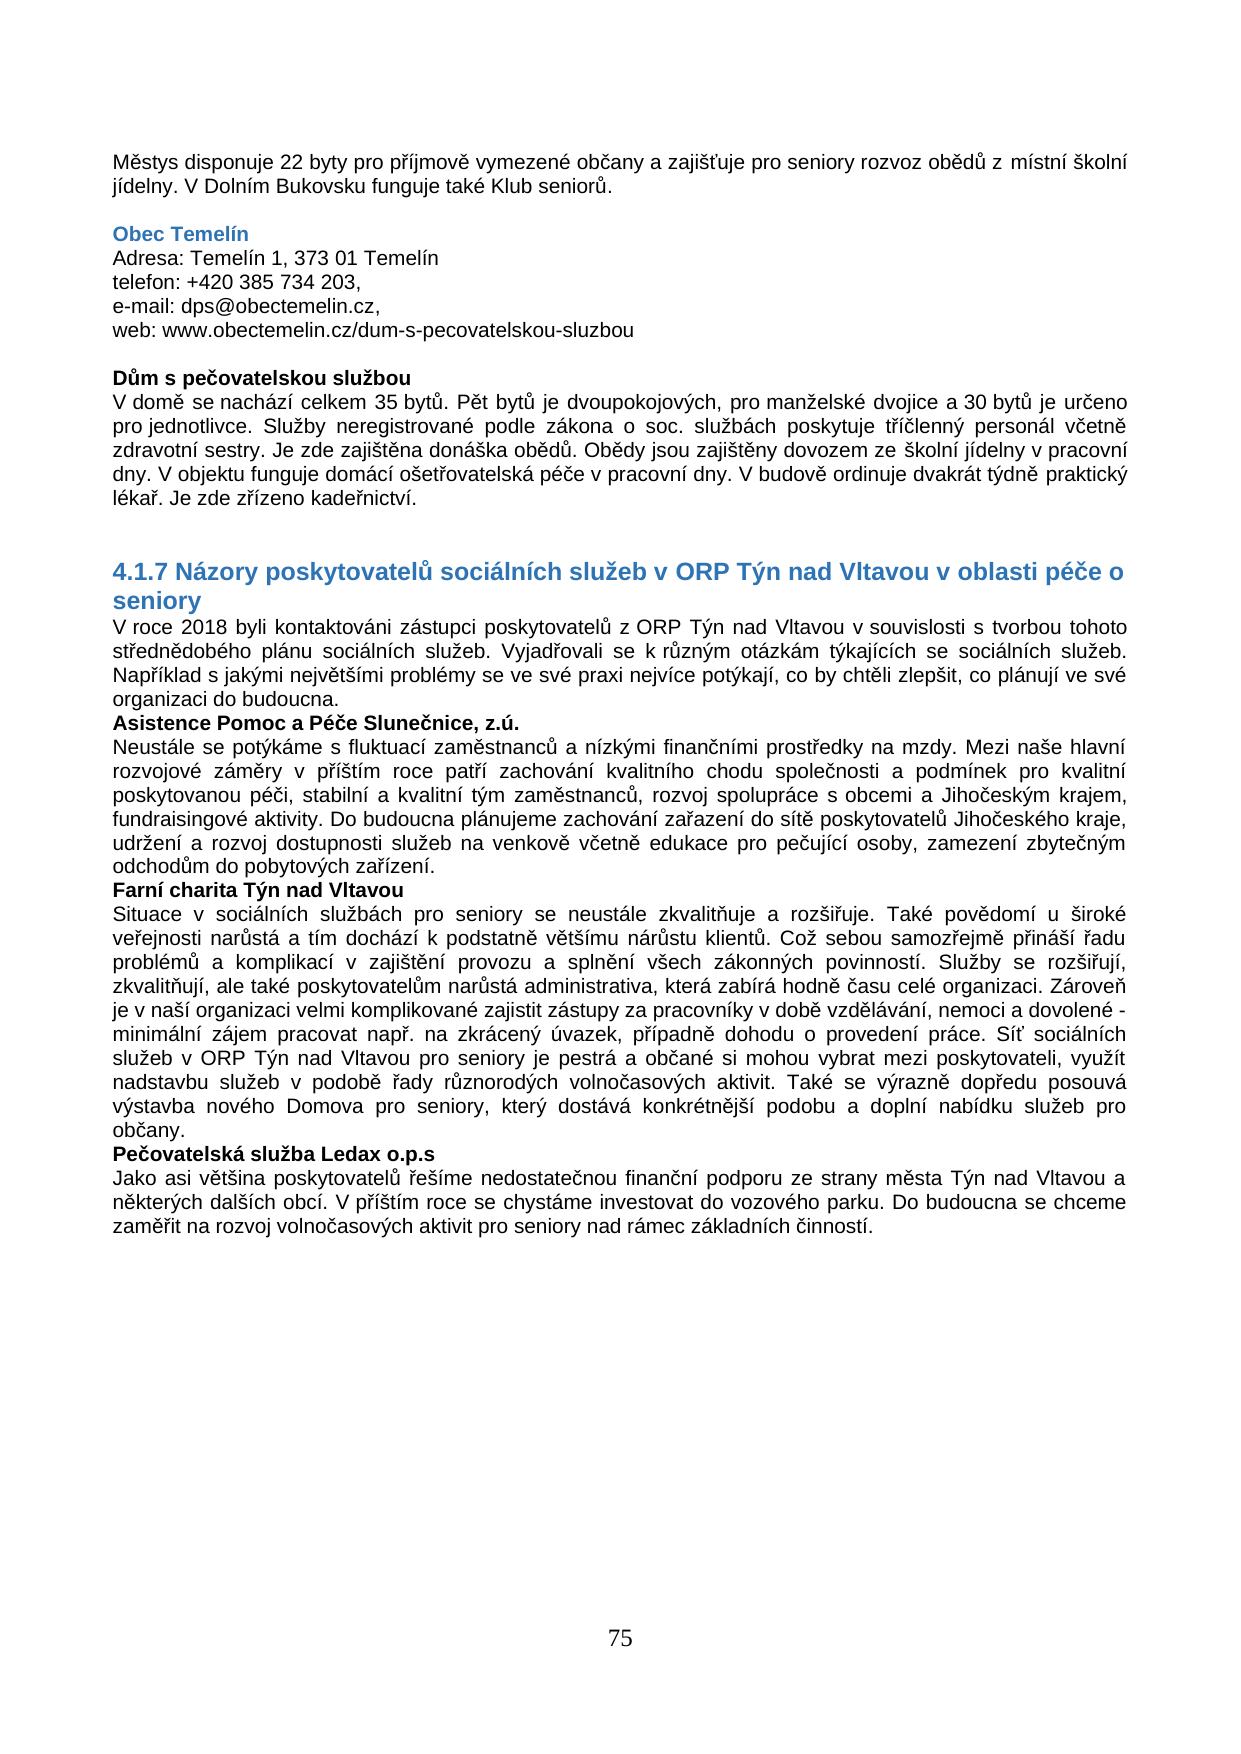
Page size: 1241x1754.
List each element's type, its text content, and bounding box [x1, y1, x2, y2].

text Obec Temelín [112, 222, 1128, 246]
text Městys disponuje 22 byty pro příjmově vymezené občany a zajišťuje pro seniory rozvoz obědů z místní školní jídelny. V Dolním Bukovsku funguje také Klub seniorů. [112, 150, 1128, 198]
text V domě se nachází celkem 35 bytů. Pět bytů je dvoupokojových, pro manželské dvojice a 30 bytů je určeno pro jednotlivce. Služby neregistrované podle zákona o soc. službách poskytuje tříčlenný personál včetně zdravotní sestry. Je zde zajištěna donáška obědů. Obědy jsou zajištěny dovozem ze školní jídelny v pracovní dny. V objektu funguje domácí ošetřovatelská péče v pracovní dny. V budově ordinuje dvakrát týdně praktický lékař. Je zde zřízeno kadeřnictví. [112, 389, 1128, 509]
text Neustále se potýkáme s fluktuací zaměstnanců a nízkými finančními prostředky na mzdy. Mezi naše hlavní rozvojové záměry v příštím roce patří zachování kvalitního chodu společnosti a podmínek pro kvalitní poskytovanou péči, stabilní a kvalitní tým zaměstnanců, rozvoj spolupráce s obcemi a Jihočeským krajem, fundraisingové aktivity. Do budoucna plánujeme zachování zařazení do sítě poskytovatelů Jihočeského kraje, udržení a rozvoj dostupnosti služeb na venkově včetně edukace pro pečující osoby, zamezení zbytečným odchodům do pobytových zařízení. [112, 734, 1128, 878]
text V roce 2018 byli kontaktováni zástupci poskytovatelů z ORP Týn nad Vltavou v souvislosti s tvorbou tohoto střednědobého plánu sociálních služeb. Vyjadřovali se k různým otázkám týkajících se sociálních služeb. Například s jakými největšími problémy se ve své praxi nejvíce potýkají, co by chtěli zlepšit, co plánují ve své organizaci do budoucna. [112, 615, 1128, 711]
text web: www.obectemelin.cz/dum-s-pecovatelskou-sluzbou [112, 318, 1128, 342]
text telefon: +420 385 734 203, [112, 270, 1128, 294]
text Adresa: Temelín 1, 373 01 Temelín [112, 246, 1128, 270]
text Pečovatelská služba Ledax o.p.s [112, 1142, 1128, 1166]
text Farní charita Týn nad Vltavou [112, 878, 1128, 902]
text e-mail: dps@obectemelin.cz, [112, 294, 1128, 318]
subtitle 4.1.7 Názory poskytovatelů sociálních služeb v ORP Týn nad Vltavou v oblasti péče o seniory [112, 557, 1128, 615]
text Asistence Pomoc a Péče Slunečnice, z.ú. [112, 711, 1128, 734]
text Situace v sociálních službách pro seniory se neustále zkvalitňuje a rozšiřuje. Také povědomí u široké veřejnosti narůstá a tím dochází k podstatně většímu nárůstu klientů. Což sebou samozřejmě přináší řadu problémů a komplikací v zajištění provozu a splnění všech zákonných povinností. Služby se rozšiřují, zkvalitňují, ale také poskytovatelům narůstá administrativa, která zabírá hodně času celé organizaci. Zároveň je v naší organizaci velmi komplikované zajistit zástupy za pracovníky v době vzdělávání, nemoci a dovolené - minimální zájem pracovat např. na zkrácený úvazek, případně dohodu o provedení práce. Síť sociálních služeb v ORP Týn nad Vltavou pro seniory je pestrá a občané si mohou vybrat mezi poskytovateli, využít nadstavbu služeb v podobě řady různorodých volnočasových aktivit. Také se výrazně dopředu posouvá výstavba nového Domova pro seniory, který dostává konkrétnější podobu a doplní nabídku služeb pro občany. [112, 902, 1128, 1142]
text Jako asi většina poskytovatelů řešíme nedostatečnou finanční podporu ze strany města Týn nad Vltavou a některých dalších obcí. V příštím roce se chystáme investovat do vozového parku. Do budoucna se chceme zaměřit na rozvoj volnočasových aktivit pro seniory nad rámec základních činností. [112, 1166, 1128, 1238]
text Dům s pečovatelskou službou [112, 366, 1128, 389]
